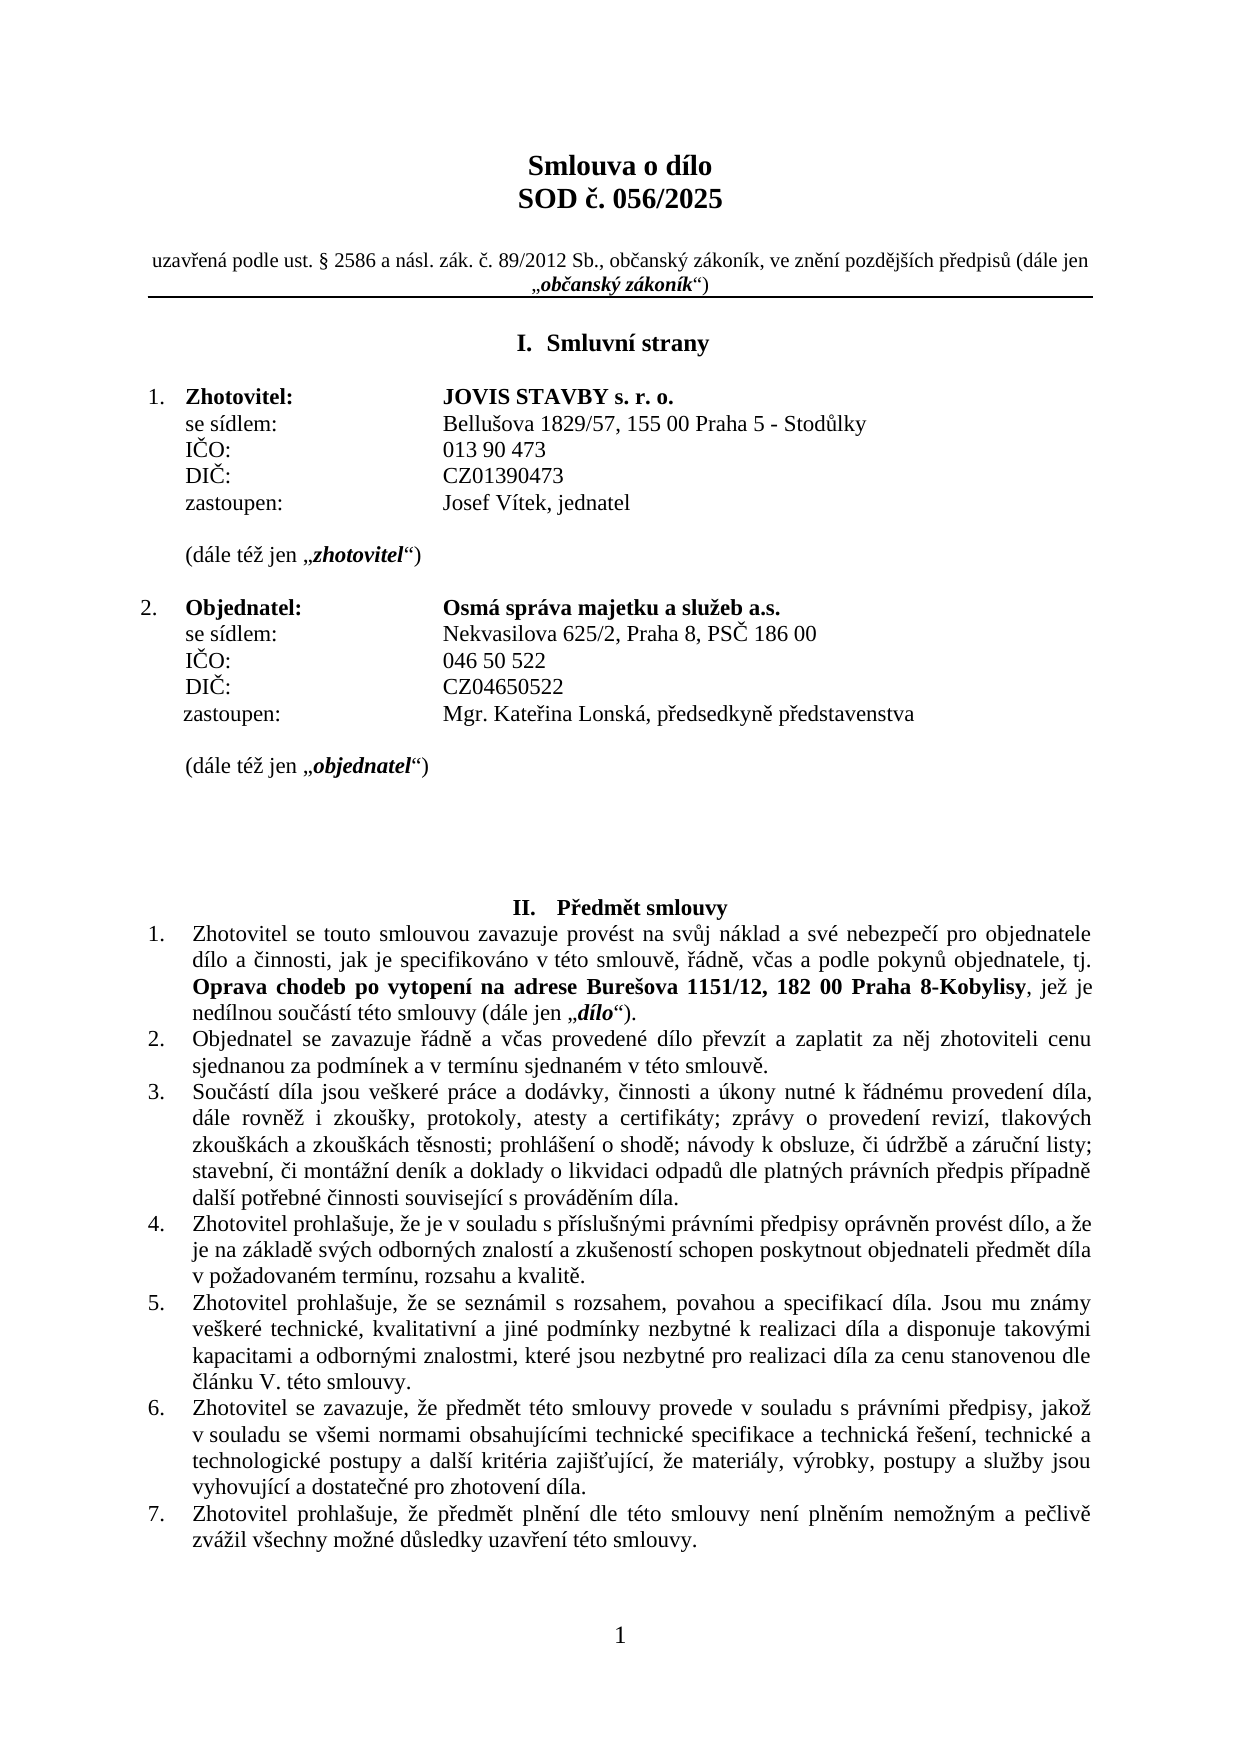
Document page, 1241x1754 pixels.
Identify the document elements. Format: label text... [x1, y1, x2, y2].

text zastoupen: Mgr. Kateřina Lonská, předsedkyně představenstva [177, 699, 1093, 726]
text 2. Objednatel: Osmá správa majetku a služeb a.s. [140, 594, 1093, 621]
text (dále též jen „zhotovitel“) [148, 541, 1093, 568]
list Zhotovitel: JOVIS STAVBY s. r. o. [148, 383, 1093, 410]
list Smluvní strany [516, 328, 1093, 357]
text IČO: 013 90 473 [148, 436, 1093, 462]
text DIČ: CZ01390473 [148, 462, 1093, 489]
text (dále též jen „objednatel“) [148, 752, 1093, 779]
list Zhotovitel prohlašuje, že se seznámil s rozsahem, povahou a specifikací díla. Jsou mu známy veškeré technické, kvalitativní a jiné podmínky nezbytné k realizaci díla a disponuje takovými kapacitami a odbornými znalostmi, které jsou nezbytné pro realizaci díla za cenu stanovenou dle článku V. této smlouvy. [148, 1289, 1093, 1394]
list Zhotovitel prohlašuje, že je v souladu s příslušnými právními předpisy oprávněn provést dílo, a že je na základě svých odborných znalostí a zkušeností schopen poskytnout objednateli předmět díla v požadovaném termínu, rozsahu a kvalitě. [148, 1210, 1093, 1289]
text DIČ: CZ04650522 [148, 673, 1093, 699]
list Součástí díla jsou veškeré práce a dodávky, činnosti a úkony nutné k řádnému provedení díla, dále rovněž i zkoušky, protokoly, atesty a certifikáty; zprávy o provedení revizí, tlakových zkouškách a zkouškách těsnosti; prohlášení o shodě; návody k obsluze, či údržbě a záruční listy; stavební, či montážní deník a doklady o likvidaci odpadů dle platných právních předpis případně další potřebné činnosti související s prováděním díla. [148, 1078, 1093, 1210]
list Zhotovitel se zavazuje, že předmět této smlouvy provede v souladu s právními předpisy, jakož v souladu se všemi normami obsahujícími technické specifikace a technická řešení, technické a technologické postupy a další kritéria zajišťující, že materiály, výrobky, postupy a služby jsou vyhovující a dostatečné pro zhotovení díla. [148, 1394, 1093, 1500]
text IČO: 046 50 522 [148, 647, 1093, 673]
text se sídlem: Nekvasilova 625/2, Praha 8, PSČ 186 00 [148, 621, 1093, 647]
text zastoupen: Josef Vítek, jednatel [148, 489, 1093, 515]
text se sídlem: Bellušova 1829/57, 155 00 Praha 5 - Stodůlky [185, 410, 1093, 436]
text uzavřená podle ust. § násl. zák. č. 89/2012 Sb., občanský zákoník, ve znění pozdějších předpisů (dále jen „občanský zákoník“) [148, 248, 1093, 296]
list Objednatel se zavazuje řádně a včas provedené dílo převzít a zaplatit za něj zhotoviteli cenu sjednanou za podmínek a v termínu sjednaném v této smlouvě. [148, 1025, 1093, 1078]
text Smlouva o dílo [148, 148, 1093, 181]
list Předmět smlouvy [148, 894, 1093, 920]
list Zhotovitel prohlašuje, že předmět plnění dle této smlouvy není plněním nemožným a pečlivě zvážil všechny možné důsledky uzavření této smlouvy. [148, 1500, 1093, 1552]
text SOD č. 056/2025 [148, 181, 1093, 215]
list Zhotovitel se touto smlouvou zavazuje provést na svůj náklad a své nebezpečí pro objednatele dílo a činnosti, jak je specifikováno v této smlouvě, řádně, včas a podle pokynů objednatele, tj. Oprava chodeb po vytopení na adrese Burešova 1151/12, 182 00 Praha 8-Kobylisy, jež je nedílnou součástí této smlouvy (dále jen „dílo“). [148, 920, 1093, 1025]
